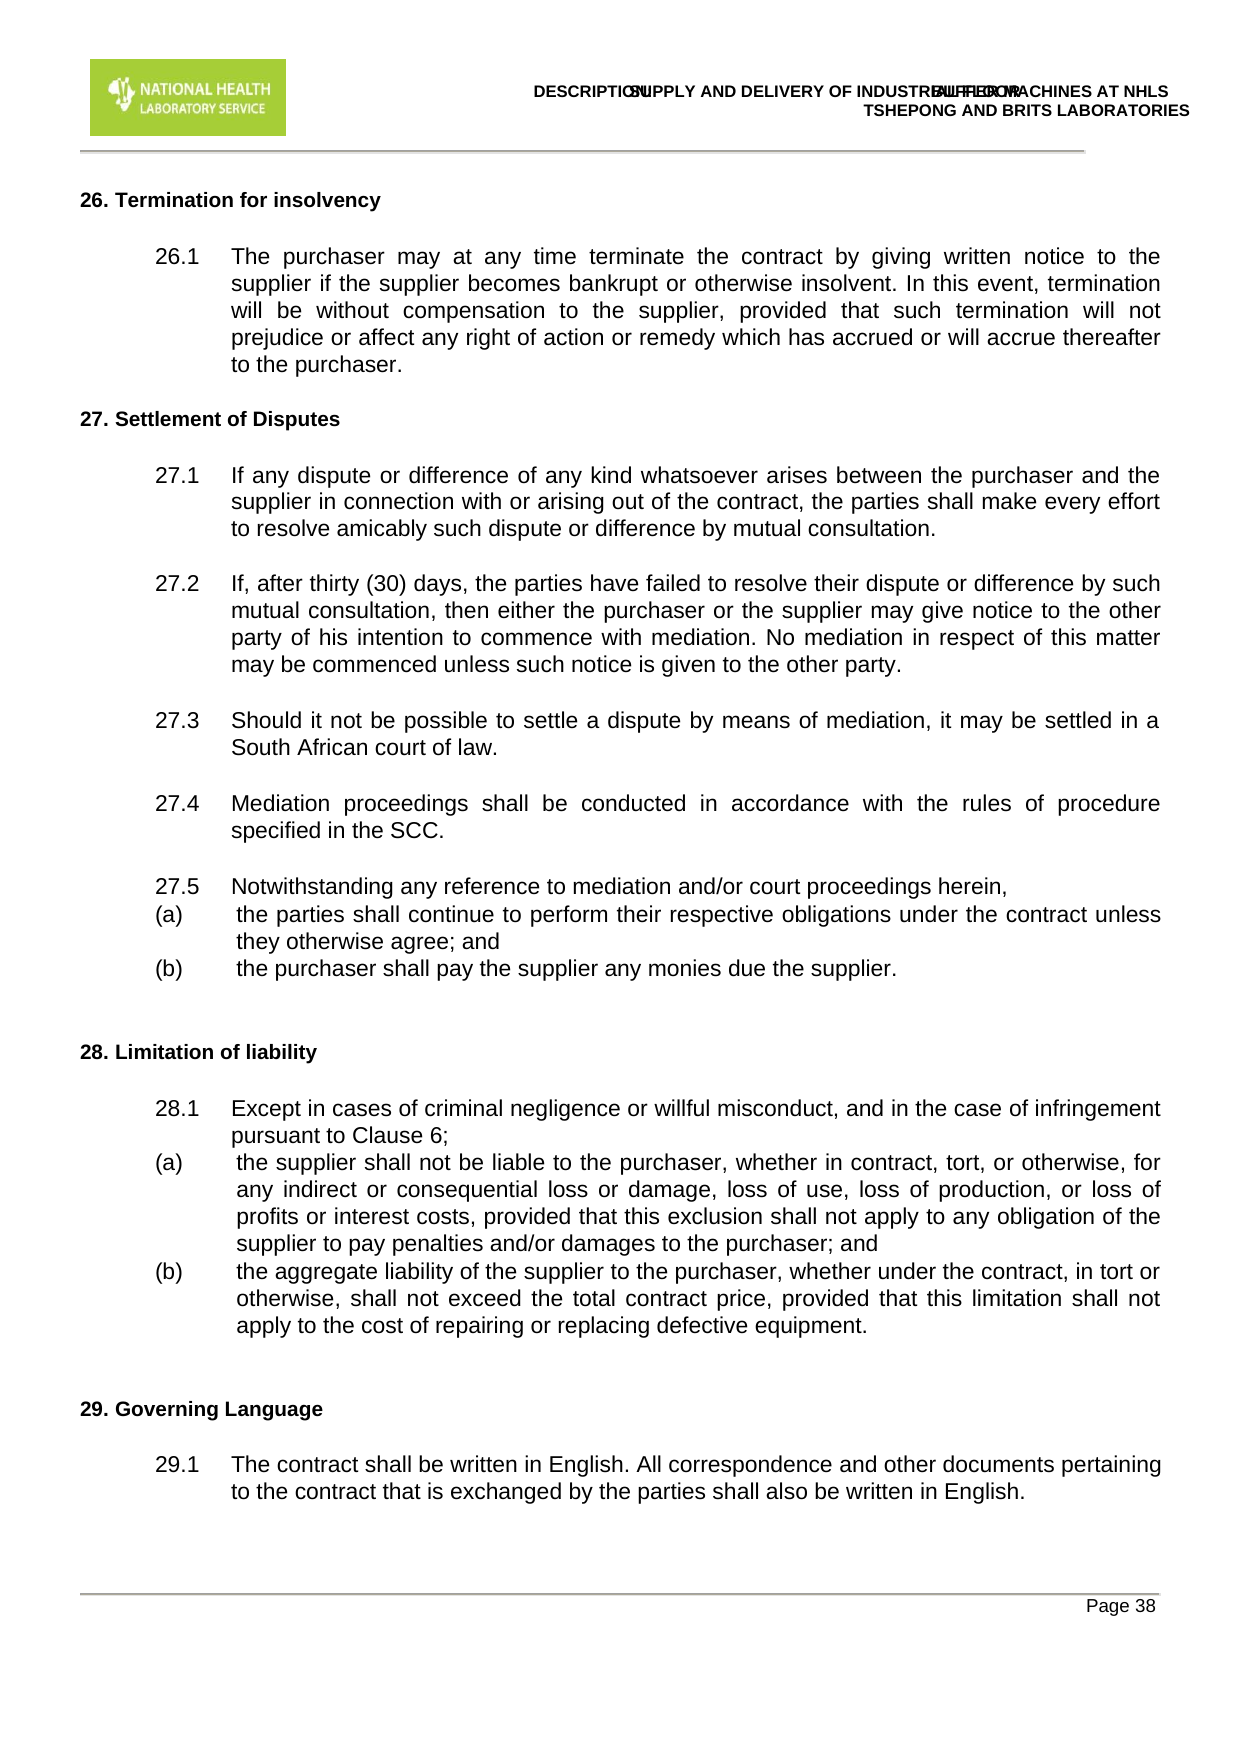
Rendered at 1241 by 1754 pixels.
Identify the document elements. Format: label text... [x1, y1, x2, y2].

list Termination for insolvency [80, 188, 1183, 212]
list Limitation of liability [80, 1040, 1183, 1064]
list If, after thirty (30) days, the parties have failed to resolve their dispute or difference by such mutual consultation, then either the purchaser or the supplier may give notice to the other party of his intention to commence with mediation. No mediation in respect of this matter may be commenced unless such notice is given to the other party. [155, 570, 1162, 678]
list the purchaser shall pay the supplier any monies due the supplier. [155, 955, 1162, 982]
list If any dispute or difference of any kind whatsoever arises between the purchaser and the supplier in connection with or arising out of the contract, the parties shall make every effort to resolve amicably such dispute or difference by mutual consultation. [155, 462, 1162, 541]
list Governing Language [80, 1396, 1183, 1420]
list the parties shall continue to perform their respective obligations under the contract unless they otherwise agree; and [155, 901, 1162, 954]
list The purchaser may at any time terminate the contract by giving written notice to the supplier if the supplier becomes bankrupt or otherwise insolvent. In this event, termination will be without compensation to the supplier, provided that such termination will not prejudice or affect any right of action or remedy which has accrued or will accrue thereafter to the purchaser. [155, 243, 1162, 377]
list the supplier shall not be liable to the purchaser, whether in contract, tort, or otherwise, for any indirect or consequential loss or damage, loss of use, loss of production, or loss of profits or interest costs, provided that this exclusion shall not apply to any obligation of the supplier to pay penalties and/or damages to the purchaser; and [155, 1149, 1162, 1257]
list Except in cases of criminal negligence or willful misconduct, and in the case of infringement pursuant to Clause 6; [155, 1094, 1162, 1148]
list Mediation proceedings shall be conducted in accordance with the rules of procedure specified in the SCC. [155, 790, 1162, 844]
list Notwithstanding any reference to mediation and/or court proceedings herein, [155, 873, 1162, 900]
list Settlement of Disputes [80, 407, 1183, 431]
picture [90, 59, 286, 136]
list The contract shall be written in English. All correspondence and other documents pertaining to the contract that is exchanged by the parties shall also be written in English. [155, 1451, 1162, 1504]
list Should it not be possible to settle a dispute by means of mediation, it may be settled in a South African court of law. [155, 707, 1162, 761]
list the aggregate liability of the supplier to the purchaser, whether under the contract, in tort or otherwise, shall not exceed the total contract price, provided that this limitation shall not apply to the cost of repairing or replacing defective equipment. [155, 1258, 1162, 1338]
